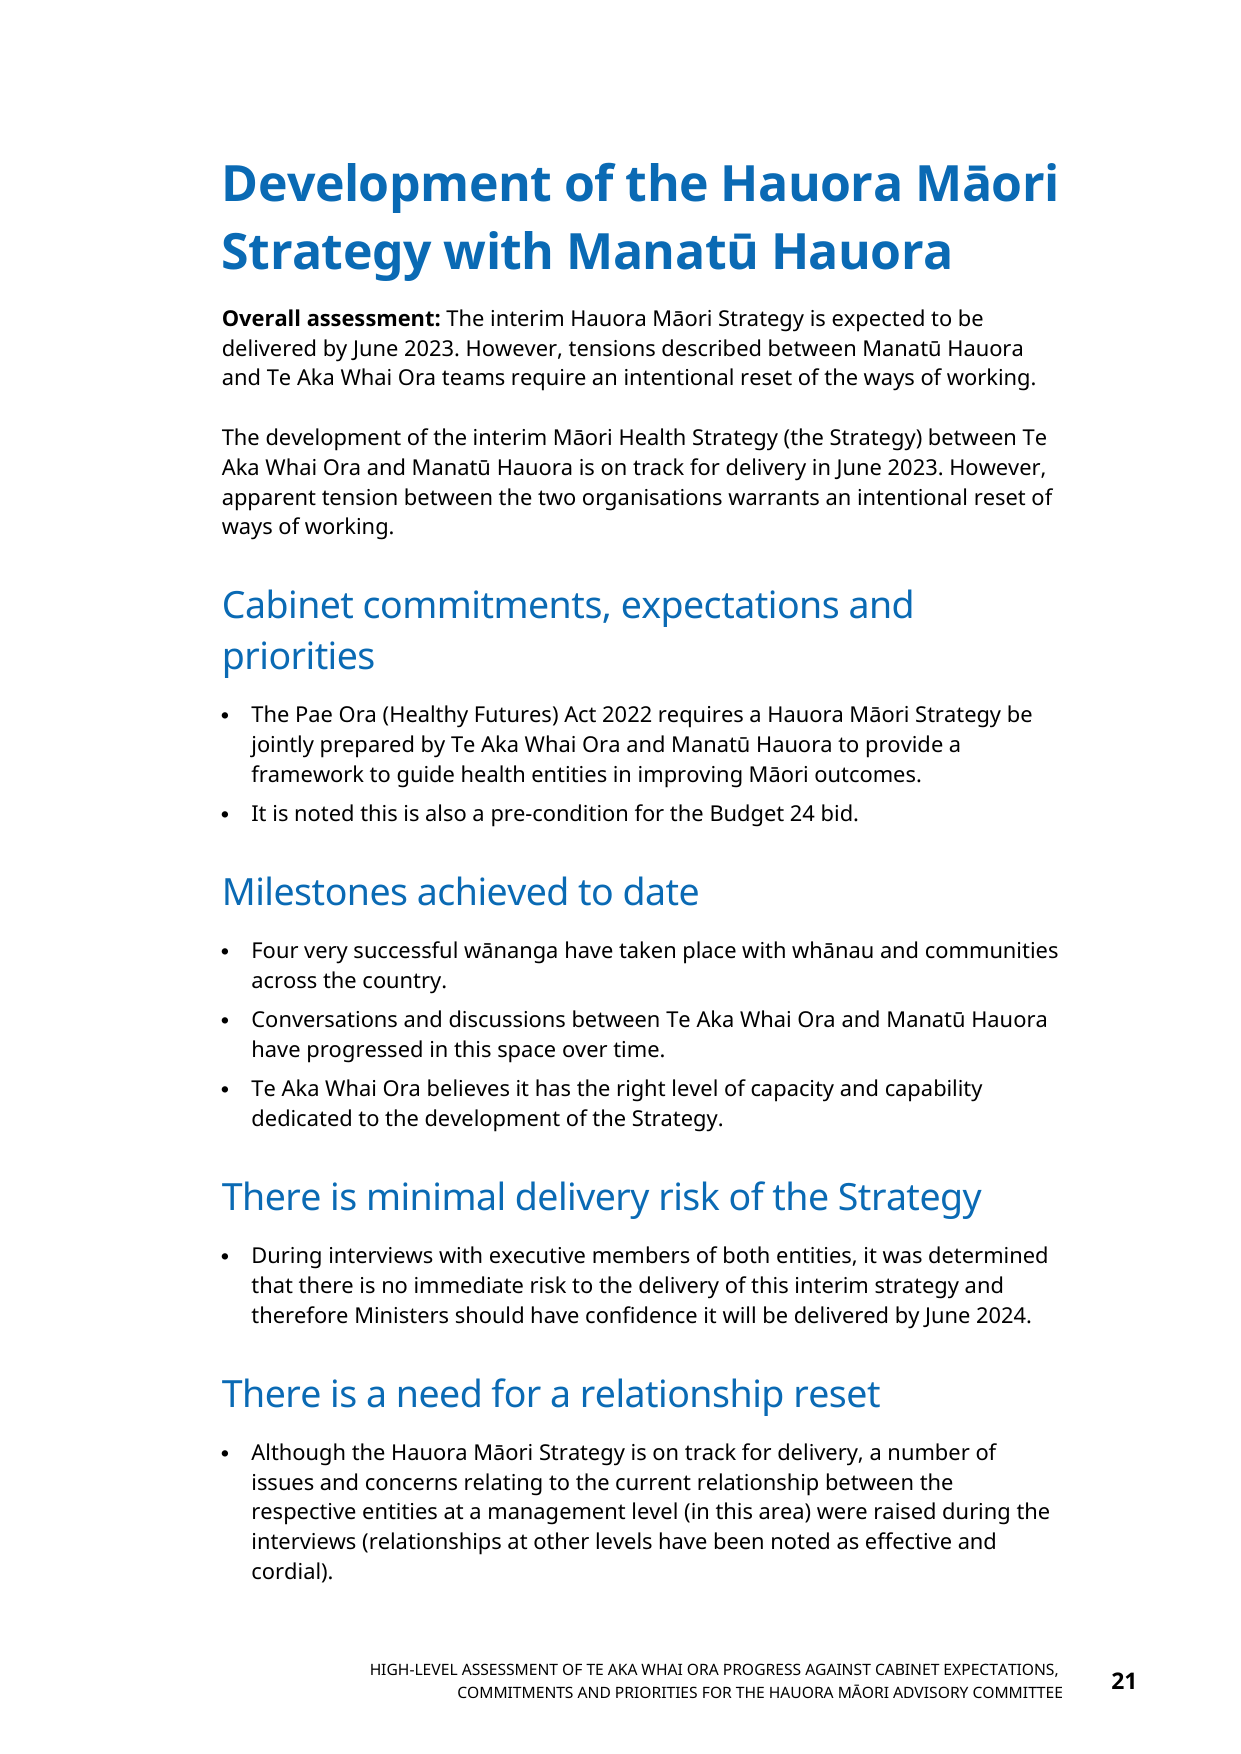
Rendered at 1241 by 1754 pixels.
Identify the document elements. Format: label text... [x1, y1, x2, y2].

text Four very successful wānanga have taken place with whānau and communities across the country. [222, 935, 1063, 995]
subtitle Cabinet commitments, expectations and priorities [222, 578, 1063, 681]
text During interviews with executive members of both entities, it was determined that there is no immediate risk to the delivery of this interim strategy and therefore Ministers should have confidence it will be delivered by June 2024. [222, 1240, 1063, 1329]
text Conversations and discussions between Te Aka Whai Ora and Manatū Hauora have progressed in this space over time. [222, 1004, 1063, 1064]
text The development of the interim Māori Health Strategy (the Strategy) between Te Aka Whai Ora and Manatū Hauora is on track for delivery in June 2023. However, apparent tension between the two organisations warrants an intentional reset of ways of working. [222, 422, 1063, 541]
text Overall assessment: The interim Hauora Māori Strategy is expected to be delivered by June 2023. However, tensions described between Manatū Hauora and Te Aka Whai Ora teams require an intentional reset of the ways of working. [222, 303, 1063, 392]
subtitle There is a need for a relationship reset [222, 1367, 1063, 1418]
text The Pae Ora (Healthy Futures) Act 2022 requires a Hauora Māori Strategy be jointly prepared by Te Aka Whai Ora and Manatū Hauora to provide a framework to guide health entities in improving Māori outcomes. [222, 699, 1063, 789]
text Te Aka Whai Ora believes it has the right level of capacity and capability dedicated to the development of the Strategy. [222, 1073, 1063, 1133]
subtitle Development of the Hauora Māori Strategy with Manatū Hauora [222, 148, 1063, 284]
text It is noted this is also a pre-condition for the Budget 24 bid. [222, 798, 1063, 828]
text Although the Hauora Māori Strategy is on track for delivery, a number of issues and concerns relating to the current relationship between the respective entities at a management level (in this area) were raised during the interviews (relationships at other levels have been noted as effective and cordial). [222, 1437, 1063, 1586]
subtitle Milestones achieved to date [222, 865, 1063, 916]
subtitle There is minimal delivery risk of the Strategy [222, 1170, 1063, 1221]
